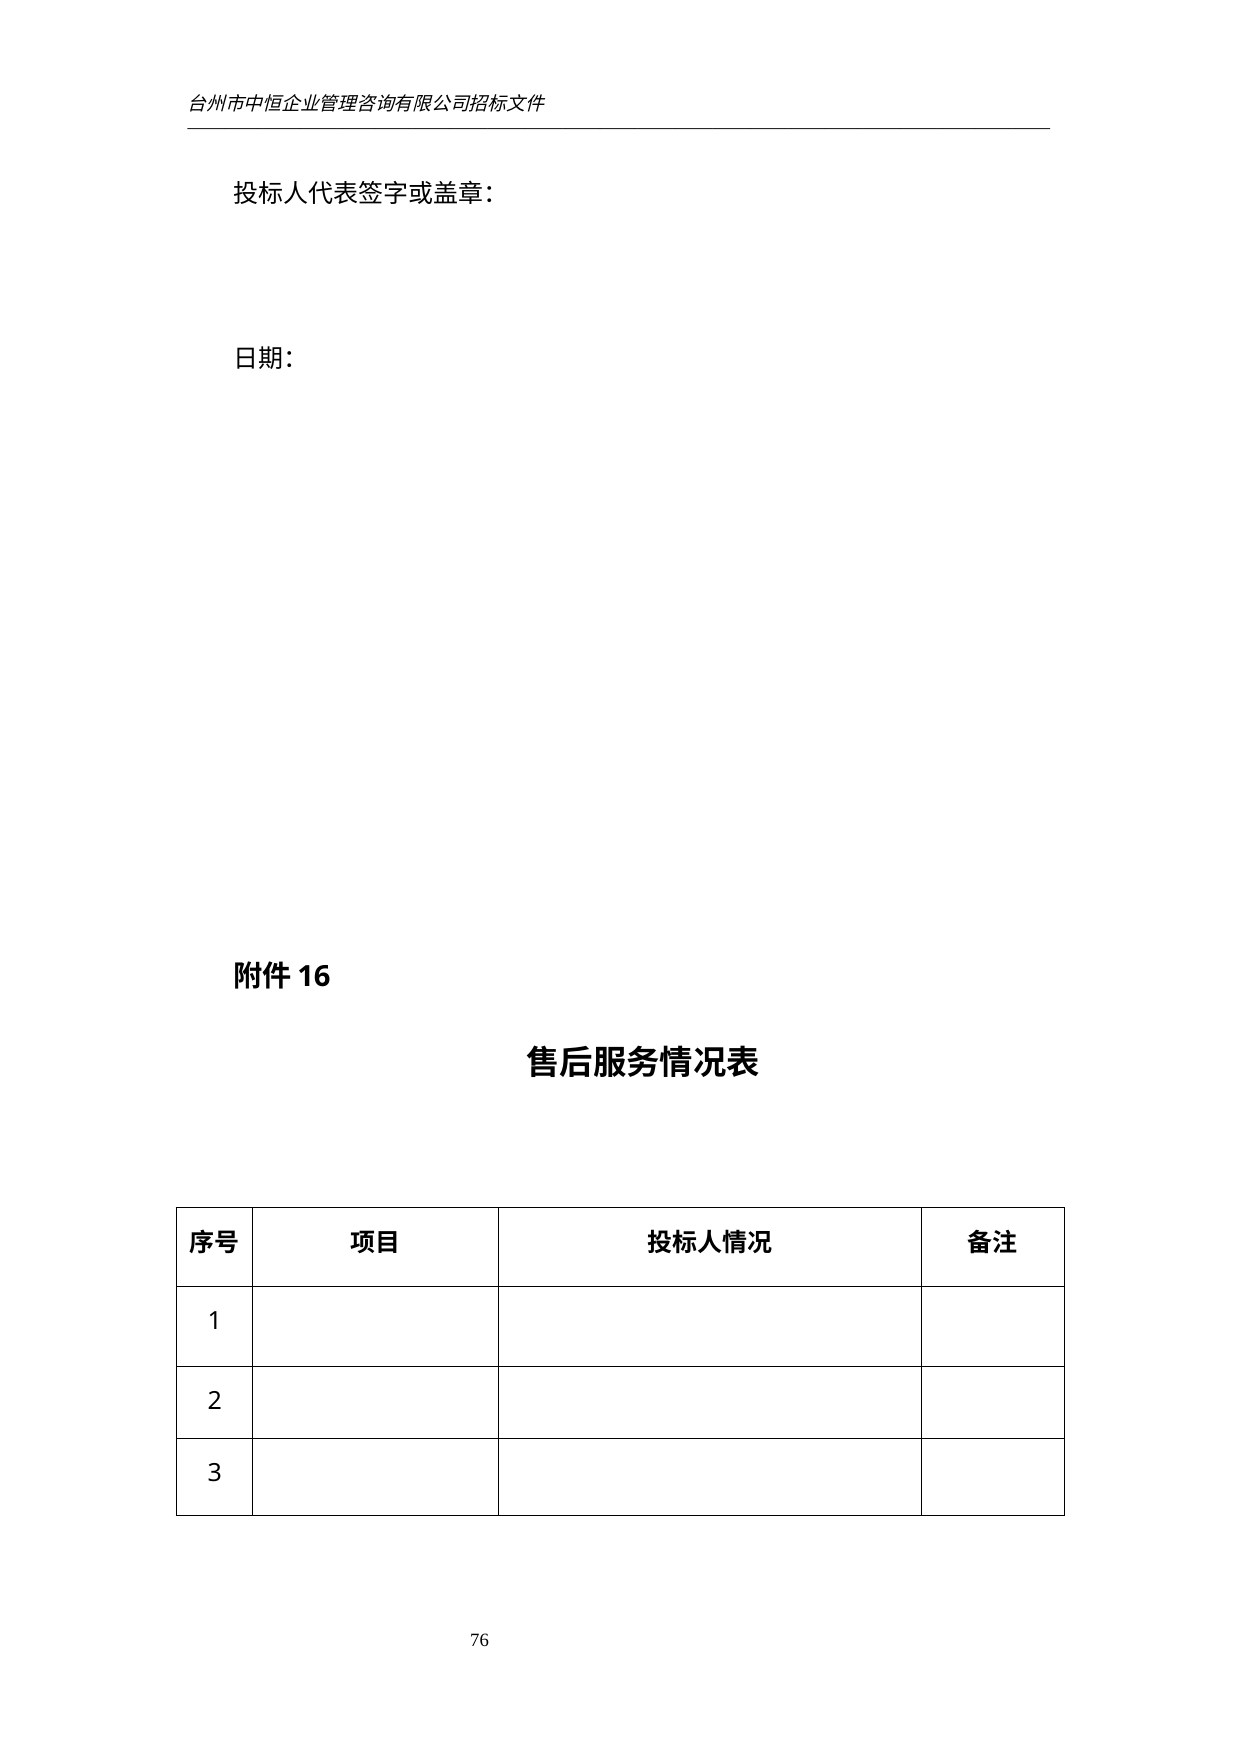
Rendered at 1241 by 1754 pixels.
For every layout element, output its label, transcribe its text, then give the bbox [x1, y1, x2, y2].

table_cell [499, 1287, 921, 1366]
text 日期： [187, 324, 1053, 389]
table_cell [253, 1287, 498, 1366]
table_cell 1 [177, 1287, 252, 1366]
table_cell 2 [177, 1367, 252, 1438]
text 投标人代表签字或盖章： [187, 159, 1053, 224]
table_cell [499, 1367, 921, 1438]
table_header 项目 [253, 1208, 498, 1286]
table_cell [922, 1367, 1064, 1438]
table_cell [253, 1439, 498, 1515]
text 售后服务情况表 [187, 1027, 1053, 1092]
table_cell [253, 1367, 498, 1438]
text 附件16 [187, 941, 1053, 1006]
table_cell [922, 1439, 1064, 1515]
table_cell [499, 1439, 921, 1515]
table_header 投标人情况 [499, 1208, 921, 1286]
table_cell [922, 1287, 1064, 1366]
table_header 备注 [922, 1208, 1064, 1286]
table_cell 3 [177, 1439, 252, 1515]
table_header 序号 [177, 1208, 252, 1286]
